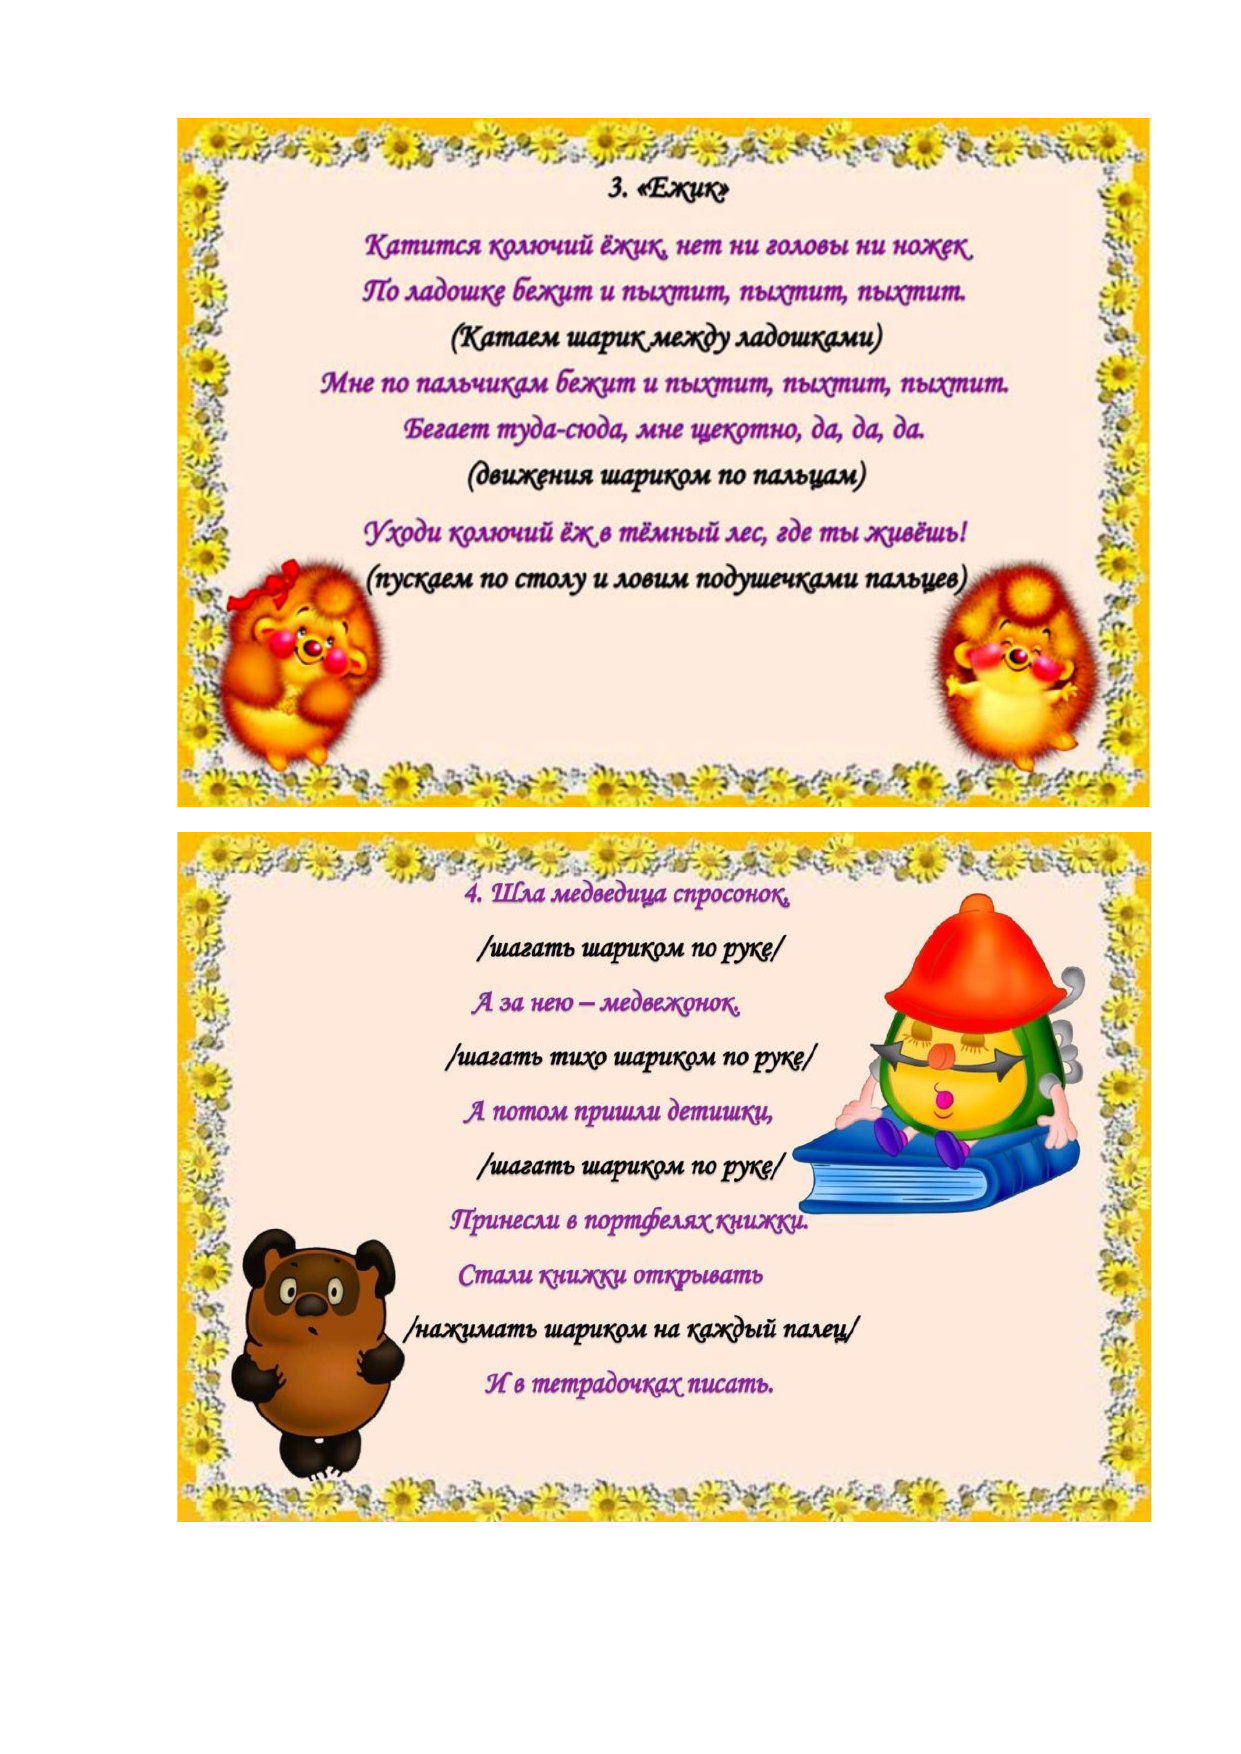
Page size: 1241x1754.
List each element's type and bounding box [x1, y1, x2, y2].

picture [177, 118, 1152, 807]
picture [177, 832, 1152, 1522]
